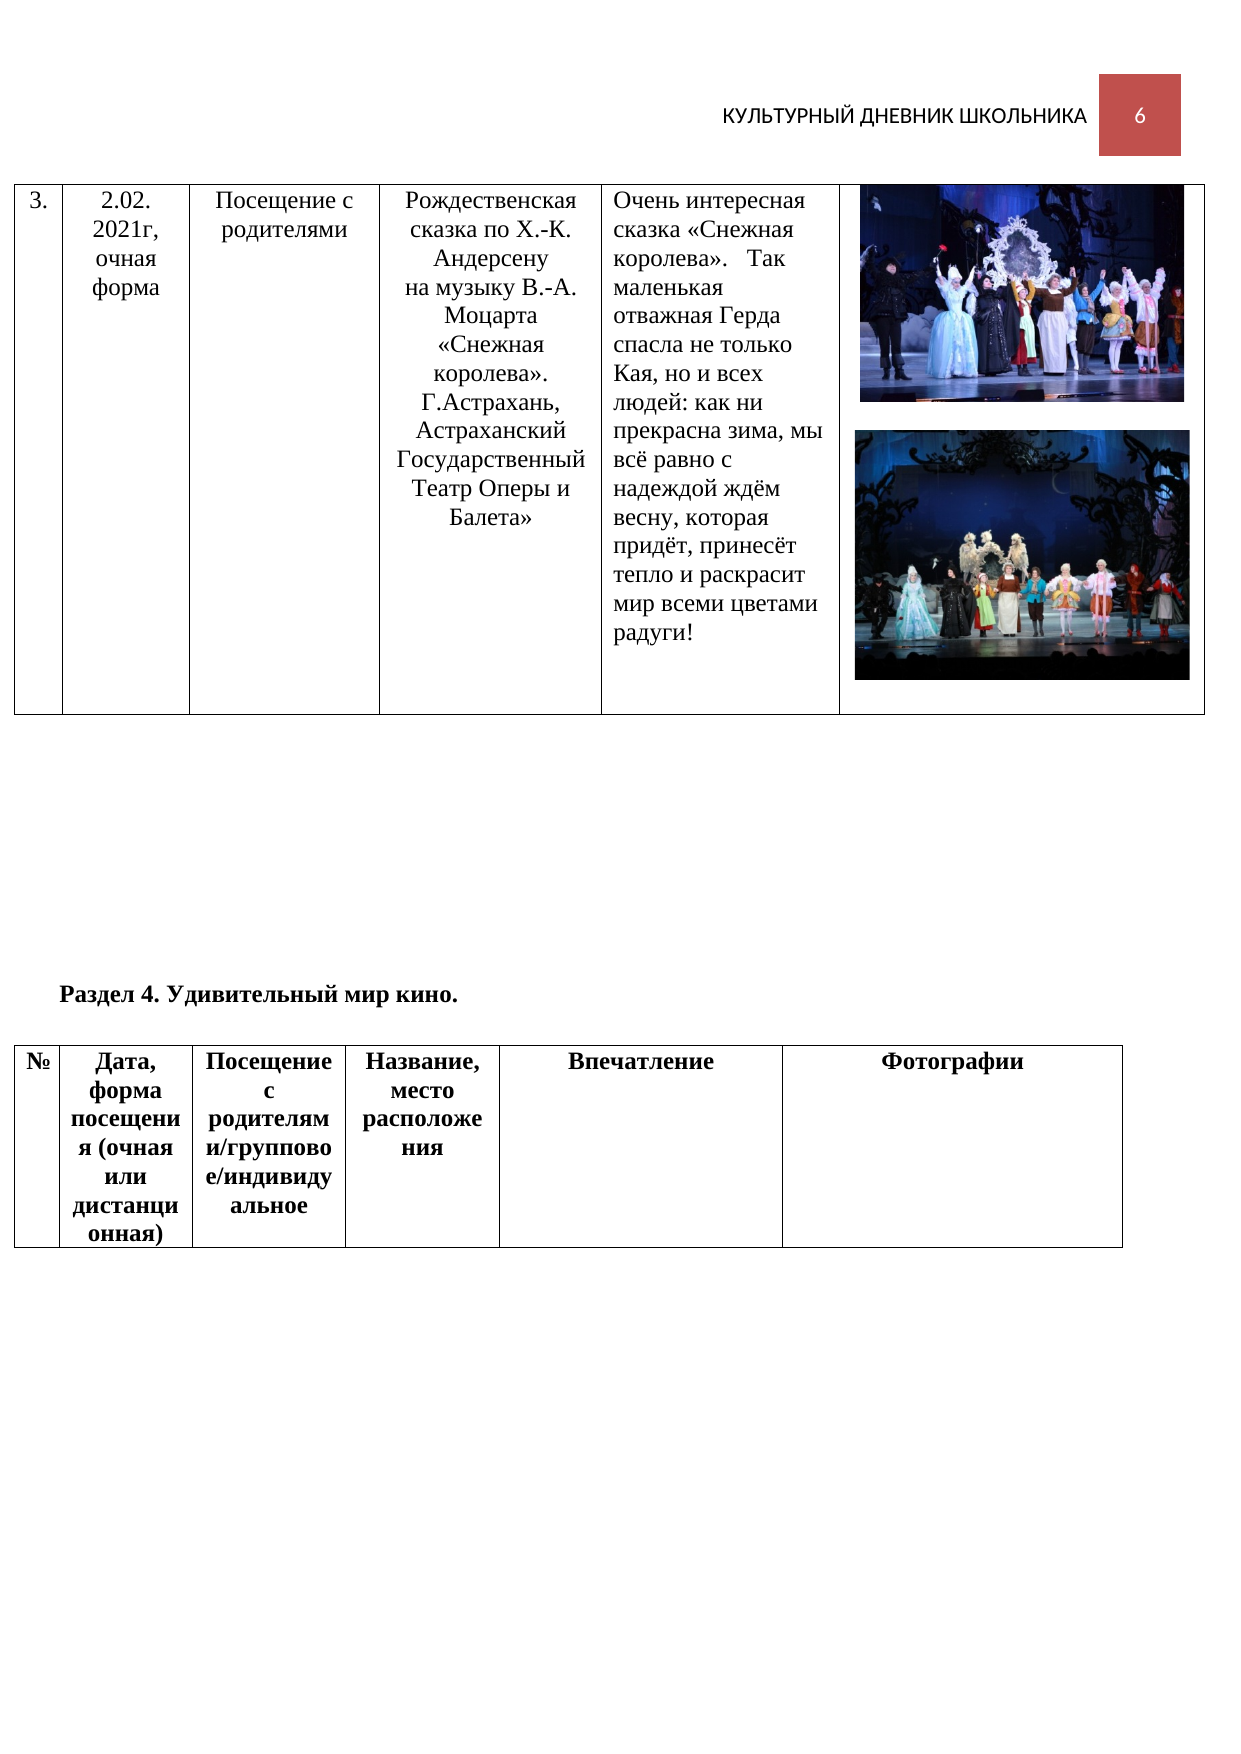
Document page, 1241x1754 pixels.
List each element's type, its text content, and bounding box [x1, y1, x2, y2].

table_header Название, место расположения [346, 1046, 499, 1247]
picture [860, 185, 1185, 402]
table_header № [15, 1046, 59, 1247]
table_header Посещение с родителями/групповое/индивидуальное [193, 1046, 345, 1247]
table_cell Очень интересная сказка «Снежная королева». Так маленькая отважная Герда спасла не только Кая, но и всех людей: как ни прекрасна зима, мы всё равно с надеждой ждём весну, которая придёт, принесёт тепло и раскрасит мир всеми цветами радуги! [602, 185, 839, 714]
table_cell Рождественская сказка по Х.-К. Андерсену на музыку В.-А. Моцарта «Снежная королева». Г.Астрахань, Астраханский Государственный Театр Оперы и Балета» [380, 185, 601, 714]
table_header Впечатление [500, 1046, 782, 1247]
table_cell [190, 185, 379, 714]
table_cell [840, 185, 1204, 714]
table_cell 3. [15, 185, 62, 714]
text Раздел 4. Удивительный мир кино. [59, 979, 1181, 1008]
table_header Дата, форма посещения (очная или дистанционная) [60, 1046, 192, 1247]
picture [854, 430, 1190, 680]
table_cell 2.02. 2021г, очная форма [63, 185, 189, 714]
table_header Фотографии [783, 1046, 1122, 1247]
